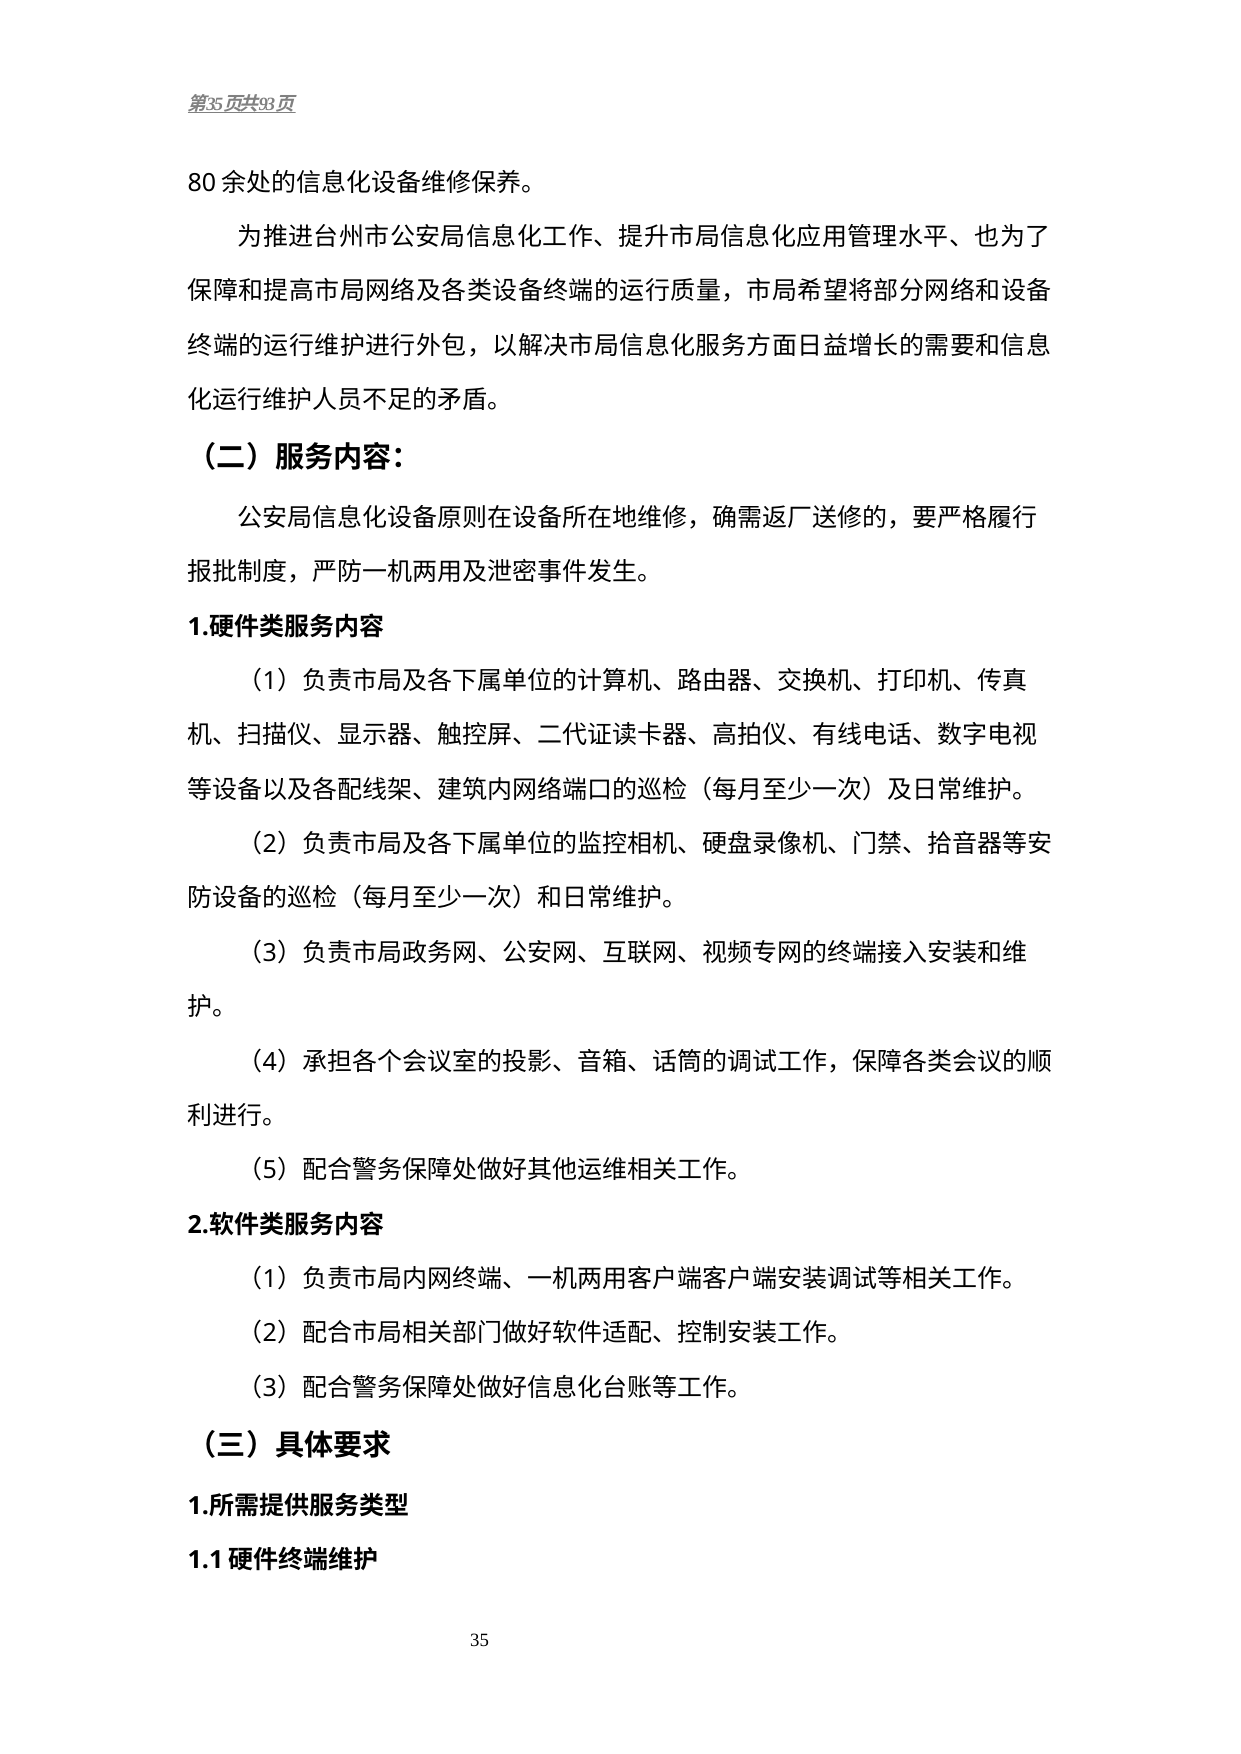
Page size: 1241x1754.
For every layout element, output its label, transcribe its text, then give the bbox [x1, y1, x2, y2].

text （1）负责市局内网终端、一机两用客户端客户端安装调试等相关工作。 [187, 1258, 1053, 1295]
text （3）配合警务保障处做好信息化台账等工作。 [187, 1367, 1053, 1403]
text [187, 162, 1053, 198]
text 1.所需提供服务类型 [187, 1485, 1053, 1521]
text 公安局信息化设备原则在设备所在地维修，确需返厂送修的，要严格履行报批制度，严防一机两用及泄密事件发生。 [187, 497, 1053, 588]
text （4）承担各个会议室的投影、音箱、话筒的调试工作，保障各类会议的顺利进行。 [187, 1041, 1053, 1132]
text （5）配合警务保障处做好其他运维相关工作。 [187, 1150, 1053, 1186]
text （1）负责市局及各下属单位的计算机、路由器、交换机、打印机、传真机、扫描仪、显示器、触控屏、二代证读卡器、高拍仪、有线电话、数字电视等设备以及各配线架、建筑内网络端口的巡检（每月至少一次）及日常维护。 [187, 660, 1053, 805]
text 1.1硬件终端维护 [187, 1539, 1053, 1576]
text （2）配合市局相关部门做好软件适配、控制安装工作。 [187, 1313, 1053, 1349]
text 2.软件类服务内容 [187, 1204, 1053, 1240]
text （3）负责市局政务网、公安网、互联网、视频专网的终端接入安装和维护。 [187, 932, 1053, 1023]
text （三）具体要求 [187, 1422, 1053, 1464]
text 1.硬件类服务内容 [187, 606, 1053, 642]
text （二）服务内容： [187, 434, 1053, 476]
text 为推进台州市公安局信息化工作、提升市局信息化应用管理水平、也为了保障和提高市局网络及各类设备终端的运行质量，市局希望将部分网络和设备终端的运行维护进行外包，以解决市局信息化服务方面日益增长的需要和信息化运行维护人员不足的矛盾。 [187, 216, 1053, 416]
text （2）负责市局及各下属单位的监控相机、硬盘录像机、门禁、拾音器等安防设备的巡检（每月至少一次）和日常维护。 [187, 823, 1053, 914]
